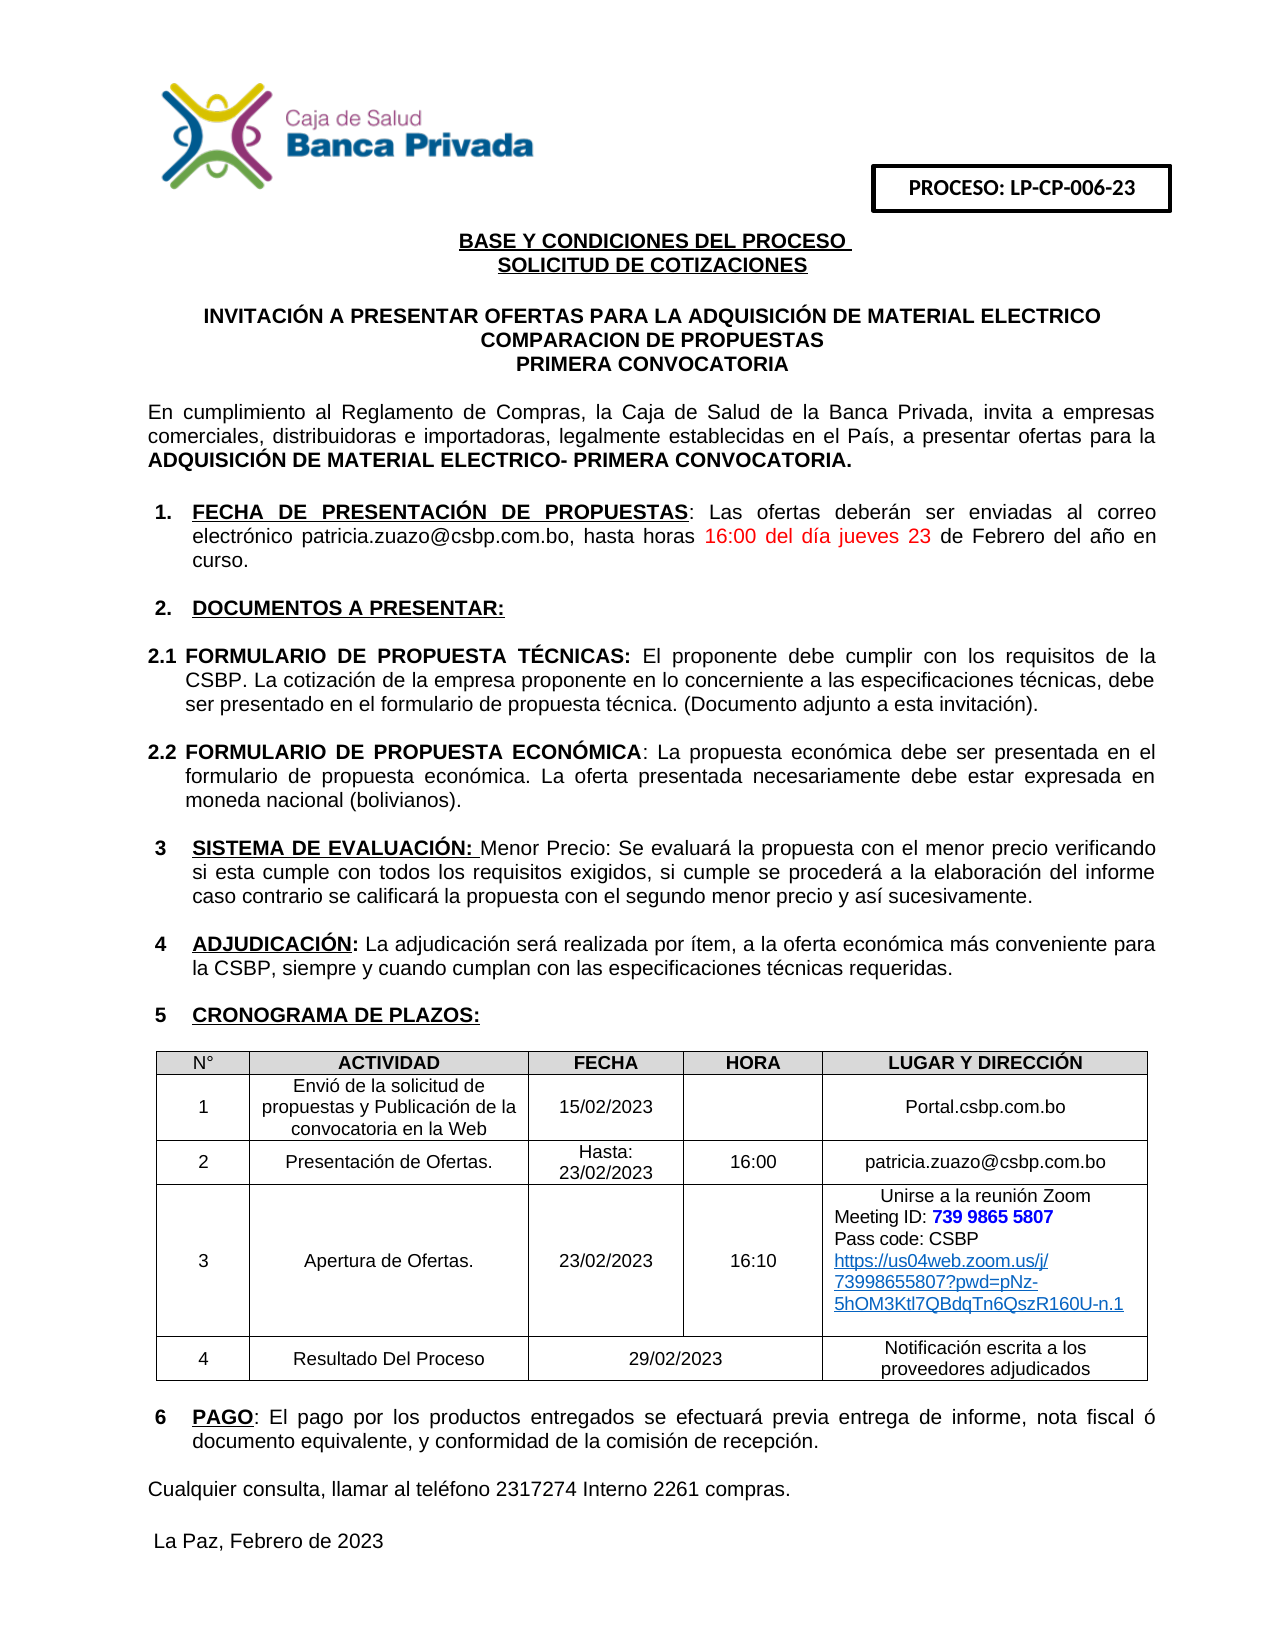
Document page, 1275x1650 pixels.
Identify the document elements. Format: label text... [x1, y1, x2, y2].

table_cell Envió de la solicitud de propuestas y Publicación de la convocatoria en la Web [250, 1075, 528, 1139]
list FECHA DE PRESENTACIÓN DE PROPUESTAS: Las ofertas deberán ser enviadas al correo electrónico patricia.zuazo@csbp.com.bo, hasta horas 16:00 del día jueves 23 de Febrero del año en curso. [154, 500, 1157, 572]
table_cell 2 [157, 1141, 249, 1184]
text Cualquier consulta, llamar al teléfono 2317274 Interno 2261 compras. [148, 1477, 1157, 1501]
table_cell Notificación escrita a los proveedores adjudicados [823, 1337, 1147, 1380]
table_cell 4 [157, 1337, 249, 1380]
table_cell Unirse a la reunión Zoom Meeting ID: 739 9865 5807 Pass code: CSBP https://us04web.zoom.us/j/73998655807?pwd=pNz-5hOM3Ktl7QBdqTn6QszR160U-n.1 [823, 1185, 1147, 1336]
list CRONOGRAMA DE PLAZOS: [154, 1003, 1157, 1027]
table_cell [684, 1075, 822, 1139]
text La Paz, Febrero de 2023 [148, 1529, 1157, 1553]
table_cell patricia.zuazo@csbp.com.bo [823, 1141, 1147, 1184]
table_cell 16:00 [684, 1141, 822, 1184]
list FORMULARIO DE PROPUESTA TÉCNICAS: El proponente debe cumplir con los requisitos de la CSBP. La cotización de la empresa proponente en lo concerniente a las especificaciones técnicas, debe ser presentado en el formulario de propuesta técnica. (Documento adjunto a esta invitación). [148, 644, 1157, 716]
text BASE Y CONDICIONES DEL PROCESO [148, 228, 1157, 252]
text INVITACIÓN A PRESENTAR OFERTAS PARA LA ADQUISICIÓN DE MATERIAL ELECTRICO [148, 304, 1157, 328]
list DOCUMENTOS A PRESENTAR: [154, 596, 1157, 620]
text PRIMERA CONVOCATORIA [148, 352, 1157, 376]
table_cell 1 [157, 1075, 249, 1139]
text COMPARACION DE PROPUESTAS [148, 328, 1157, 352]
table_header ACTIVIDAD [250, 1052, 528, 1074]
list PAGO: El pago por los productos entregados se efectuará previa entrega de informe, nota fiscal ó documento equivalente, y conformidad de la comisión de recepción. [154, 1405, 1157, 1453]
table_header N° [157, 1052, 249, 1074]
table_header LUGAR Y DIRECCIÓN [823, 1052, 1147, 1074]
table_cell Portal.csbp.com.bo [823, 1075, 1147, 1139]
table_header FECHA [529, 1052, 683, 1074]
table_cell Hasta: 23/02/2023 [529, 1141, 683, 1184]
list ADJUDICACIÓN: La adjudicación será realizada por ítem, a la oferta económica más conveniente para la CSBP, siempre y cuando cumplan con las especificaciones técnicas requeridas. [154, 931, 1157, 979]
table_cell Apertura de Ofertas. [250, 1185, 528, 1336]
table_cell Presentación de Ofertas. [250, 1141, 528, 1184]
picture [147, 73, 550, 201]
table_cell 3 [157, 1185, 249, 1336]
table_cell 16:10 [684, 1185, 822, 1336]
table_cell Resultado Del Proceso [250, 1337, 528, 1380]
subtitle En cumplimiento al Reglamento de Compras, la Caja de Salud de la Banca Privada, invita a empresas comerciales, distribuidoras e importadoras, legalmente establecidas en el País, a presentar ofertas para la ADQUISICIÓN DE MATERIAL ELECTRICO- PRIMERA CONVOCATORIA. [148, 400, 1157, 472]
list FORMULARIO DE PROPUESTA ECONÓMICA: La propuesta económica debe ser presentada en el formulario de propuesta económica. La oferta presentada necesariamente debe estar expresada en moneda nacional (bolivianos). [148, 740, 1157, 812]
text SOLICITUD DE COTIZACIONES [148, 252, 1157, 276]
table_header HORA [684, 1052, 822, 1074]
table_cell 29/02/2023 [529, 1337, 822, 1380]
table_cell 15/02/2023 [529, 1075, 683, 1139]
table_cell 23/02/2023 [529, 1185, 683, 1336]
list SISTEMA DE EVALUACIÓN: Menor Precio: Se evaluará la propuesta con el menor precio verificando si esta cumple con todos los requisitos exigidos, si cumple se procederá a la elaboración del informe caso contrario se calificará la propuesta con el segundo menor precio y así sucesivamente. [154, 836, 1157, 907]
